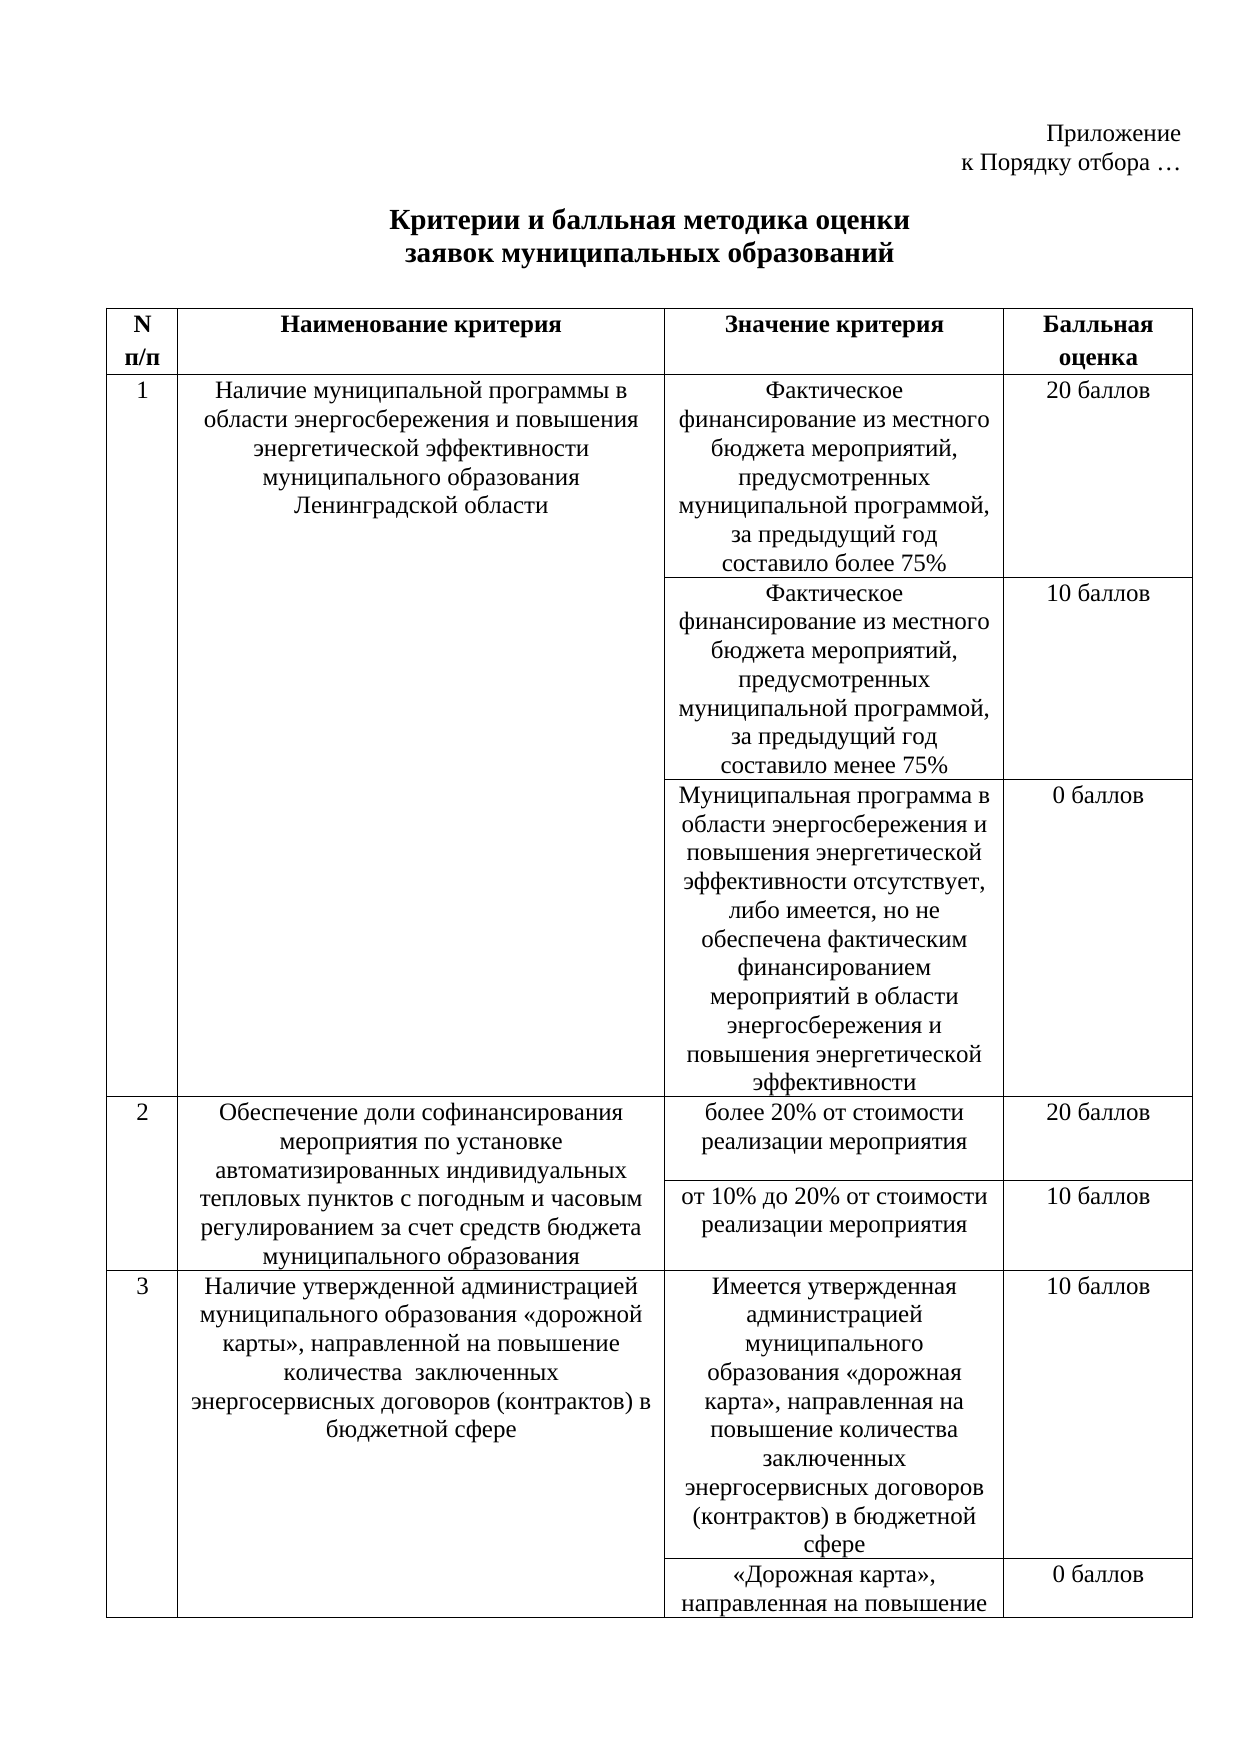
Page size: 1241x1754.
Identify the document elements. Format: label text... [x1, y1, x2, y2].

table_header Балльная оценка [1004, 309, 1192, 374]
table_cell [665, 1559, 1003, 1617]
table_cell Фактическое финансирование из местного бюджета мероприятий, предусмотренных муниципальной программой, за предыдущий год составило более 75% [665, 375, 1003, 577]
table_cell 3 [107, 1271, 177, 1617]
table_cell 10 баллов [1004, 578, 1192, 779]
table_cell 10 баллов [1004, 1181, 1192, 1270]
table_cell 0 баллов [1004, 1559, 1192, 1617]
table_cell 0 баллов [1004, 780, 1192, 1096]
table_cell Фактическое финансирование из местного бюджета мероприятий, предусмотренных муниципальной программой, за предыдущий год составило менее 75% [665, 578, 1003, 779]
table_cell 20 баллов [1004, 1097, 1192, 1180]
table_cell Муниципальная программа в области энергосбережения и повышения энергетической эффективности отсутствует, либо имеется, но не обеспечена фактическим финансированием мероприятий в области энергосбережения и повышения энергетической эффективности [665, 780, 1003, 1096]
text к Порядку отбора … [118, 147, 1181, 176]
text Приложение [118, 118, 1181, 147]
text Критерии и балльная методика оценки [118, 202, 1181, 236]
table_cell Обеспечение доли софинансирования мероприятия по установке автоматизированных индивидуальных тепловых пунктов с погодным и часовым регулированием за счет средств бюджета муниципального образования [178, 1097, 664, 1270]
table_header N п/п [107, 309, 177, 374]
text заявок муниципальных образований [118, 236, 1181, 269]
table_cell 1 [107, 375, 177, 1096]
table_cell 10 баллов [1004, 1271, 1192, 1558]
table_cell Наличие муниципальной программы в области энергосбережения и повышения энергетической эффективности муниципального образования Ленинградской области [178, 375, 664, 1096]
table_cell Наличие утвержденной администрацией муниципального образования «дорожной карты», направленной на повышение количества заключенных энергосервисных договоров (контрактов) в бюджетной сфере [178, 1271, 664, 1617]
table_cell 20 баллов [1004, 375, 1192, 577]
table_header Значение критерия [665, 309, 1003, 374]
table_cell Имеется утвержденная администрацией муниципального образования «дорожная карта», направленная на повышение количества заключенных энергосервисных договоров (контрактов) в бюджетной сфере [665, 1271, 1003, 1558]
table_cell более 20% от стоимости реализации мероприятия [665, 1097, 1003, 1180]
table_cell 2 [107, 1097, 177, 1270]
table_cell от 10% до 20% от стоимости реализации мероприятия [665, 1181, 1003, 1270]
table_header Наименование критерия [178, 309, 664, 374]
